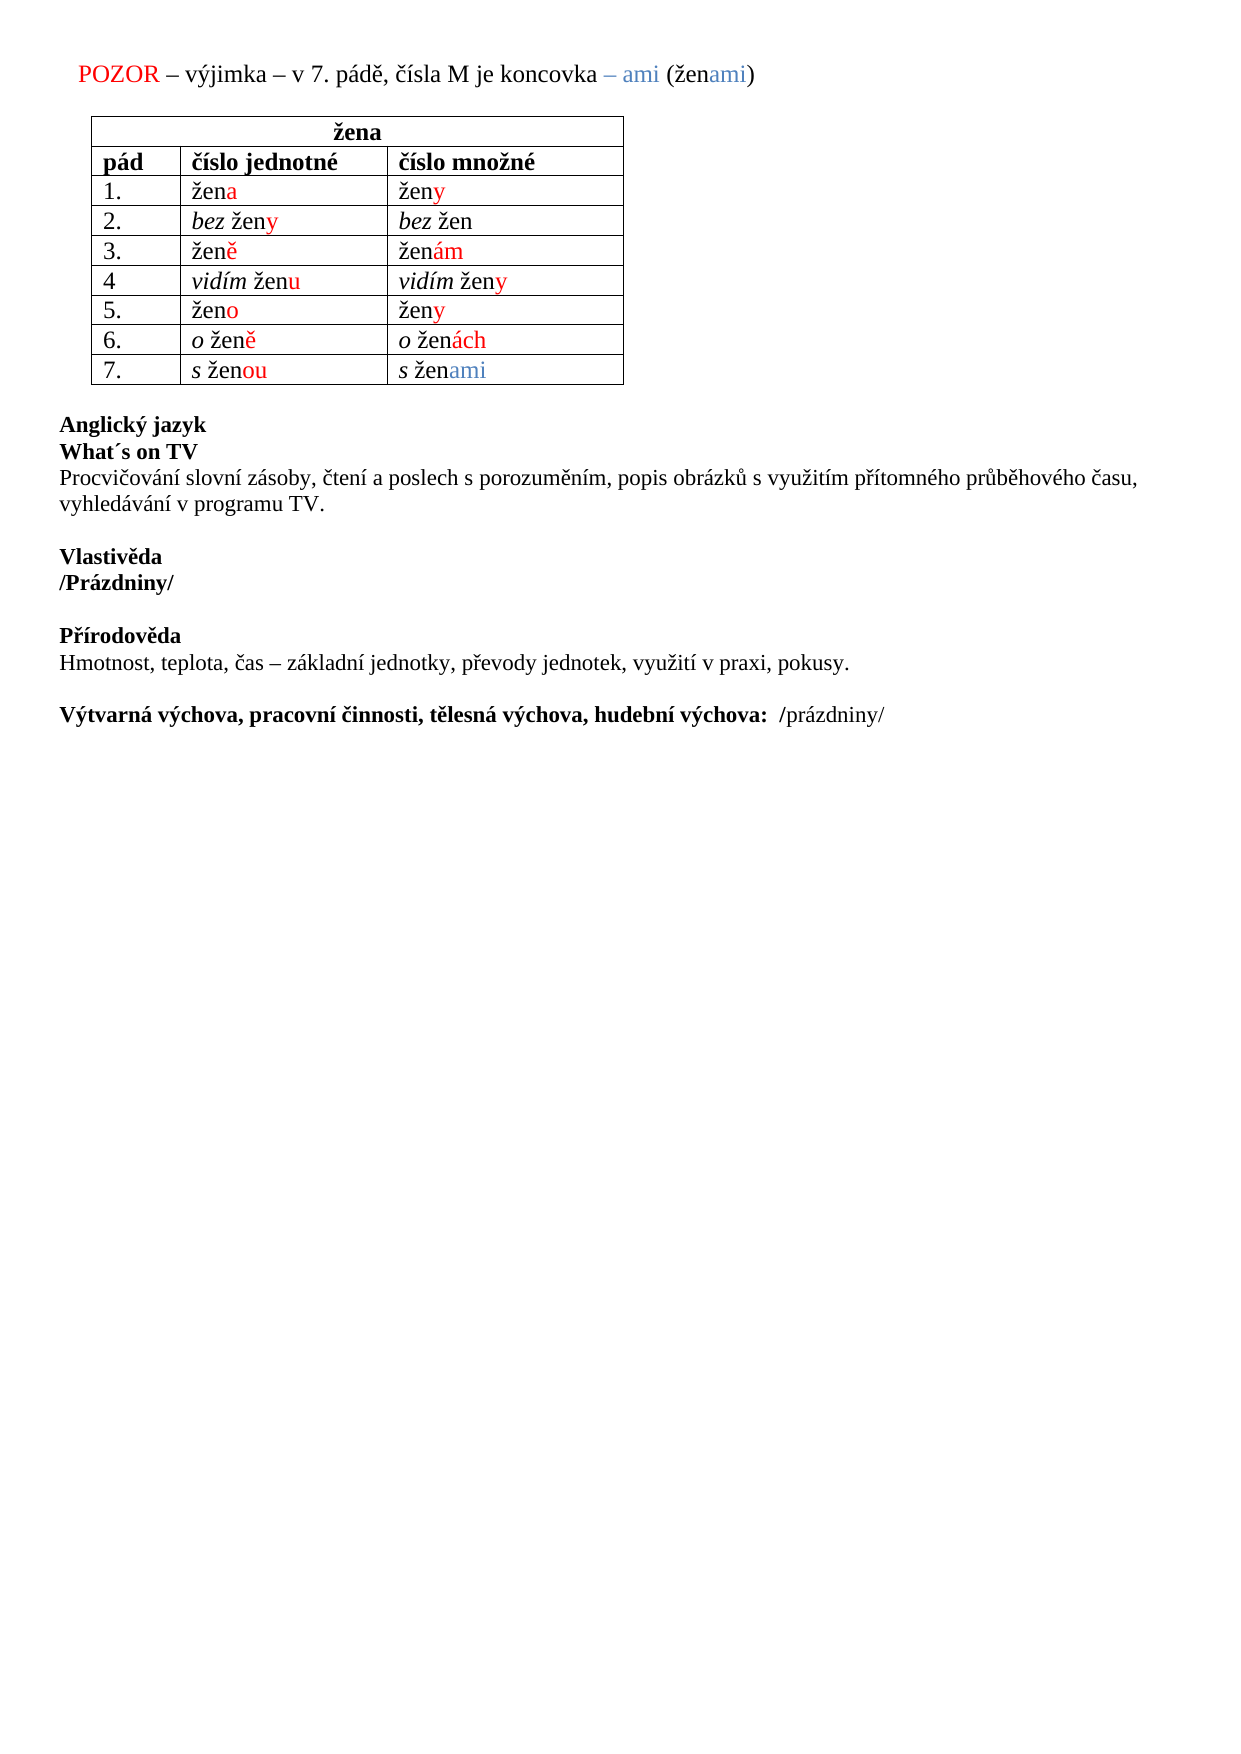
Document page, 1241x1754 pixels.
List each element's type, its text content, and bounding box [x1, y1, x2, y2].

table_cell 6. [92, 325, 180, 354]
table_cell o ženách [388, 325, 623, 354]
table_cell 2. [92, 206, 180, 235]
table_cell ženo [181, 296, 387, 324]
table_cell 3. [92, 236, 180, 265]
text Procvičování slovní zásoby, čtení a poslech s porozuměním, popis obrázků s využitím přítomného průběhového času, vyhledávání v programu TV. [59, 464, 1181, 517]
table_cell 5. [92, 296, 180, 324]
table_cell s ženami [388, 355, 623, 384]
table_cell ženě [181, 236, 387, 265]
table_cell vidím ženy [388, 266, 623, 294]
text What´s on TV [59, 438, 1181, 464]
table_cell bez ženy [181, 206, 387, 235]
table_cell bez žen [388, 206, 623, 235]
table_cell o ženě [181, 325, 387, 354]
table_cell vidím ženu [181, 266, 387, 294]
table_header žena [92, 117, 623, 146]
table_cell s ženou [181, 355, 387, 384]
table_cell ženám [388, 236, 623, 265]
table_cell číslo jednotné [181, 147, 387, 175]
text /Prázdniny/ [59, 569, 1181, 596]
table_cell žena [181, 176, 387, 205]
table_cell ženy [388, 296, 623, 324]
table_cell 7. [92, 355, 180, 384]
table_cell 1. [92, 176, 180, 205]
table_cell 4 [92, 266, 180, 294]
text Přírodověda [59, 622, 1181, 648]
text Hmotnost, teplota, čas – základní jednotky, převody jednotek, využití v praxi, pokusy. [59, 648, 1181, 675]
text Anglický jazyk [59, 411, 1181, 438]
text Výtvarná výchova, pracovní činnosti, tělesná výchova, hudební výchova: /prázdniny/ [59, 701, 1181, 728]
table_cell ženy [388, 176, 623, 205]
table_cell pád [92, 147, 180, 175]
table_cell číslo množné [388, 147, 623, 175]
text Vlastivěda [59, 543, 1181, 569]
text POZOR – výjimka – v 7. pádě, čísla M je koncovka – ami (ženami) [59, 59, 1181, 88]
